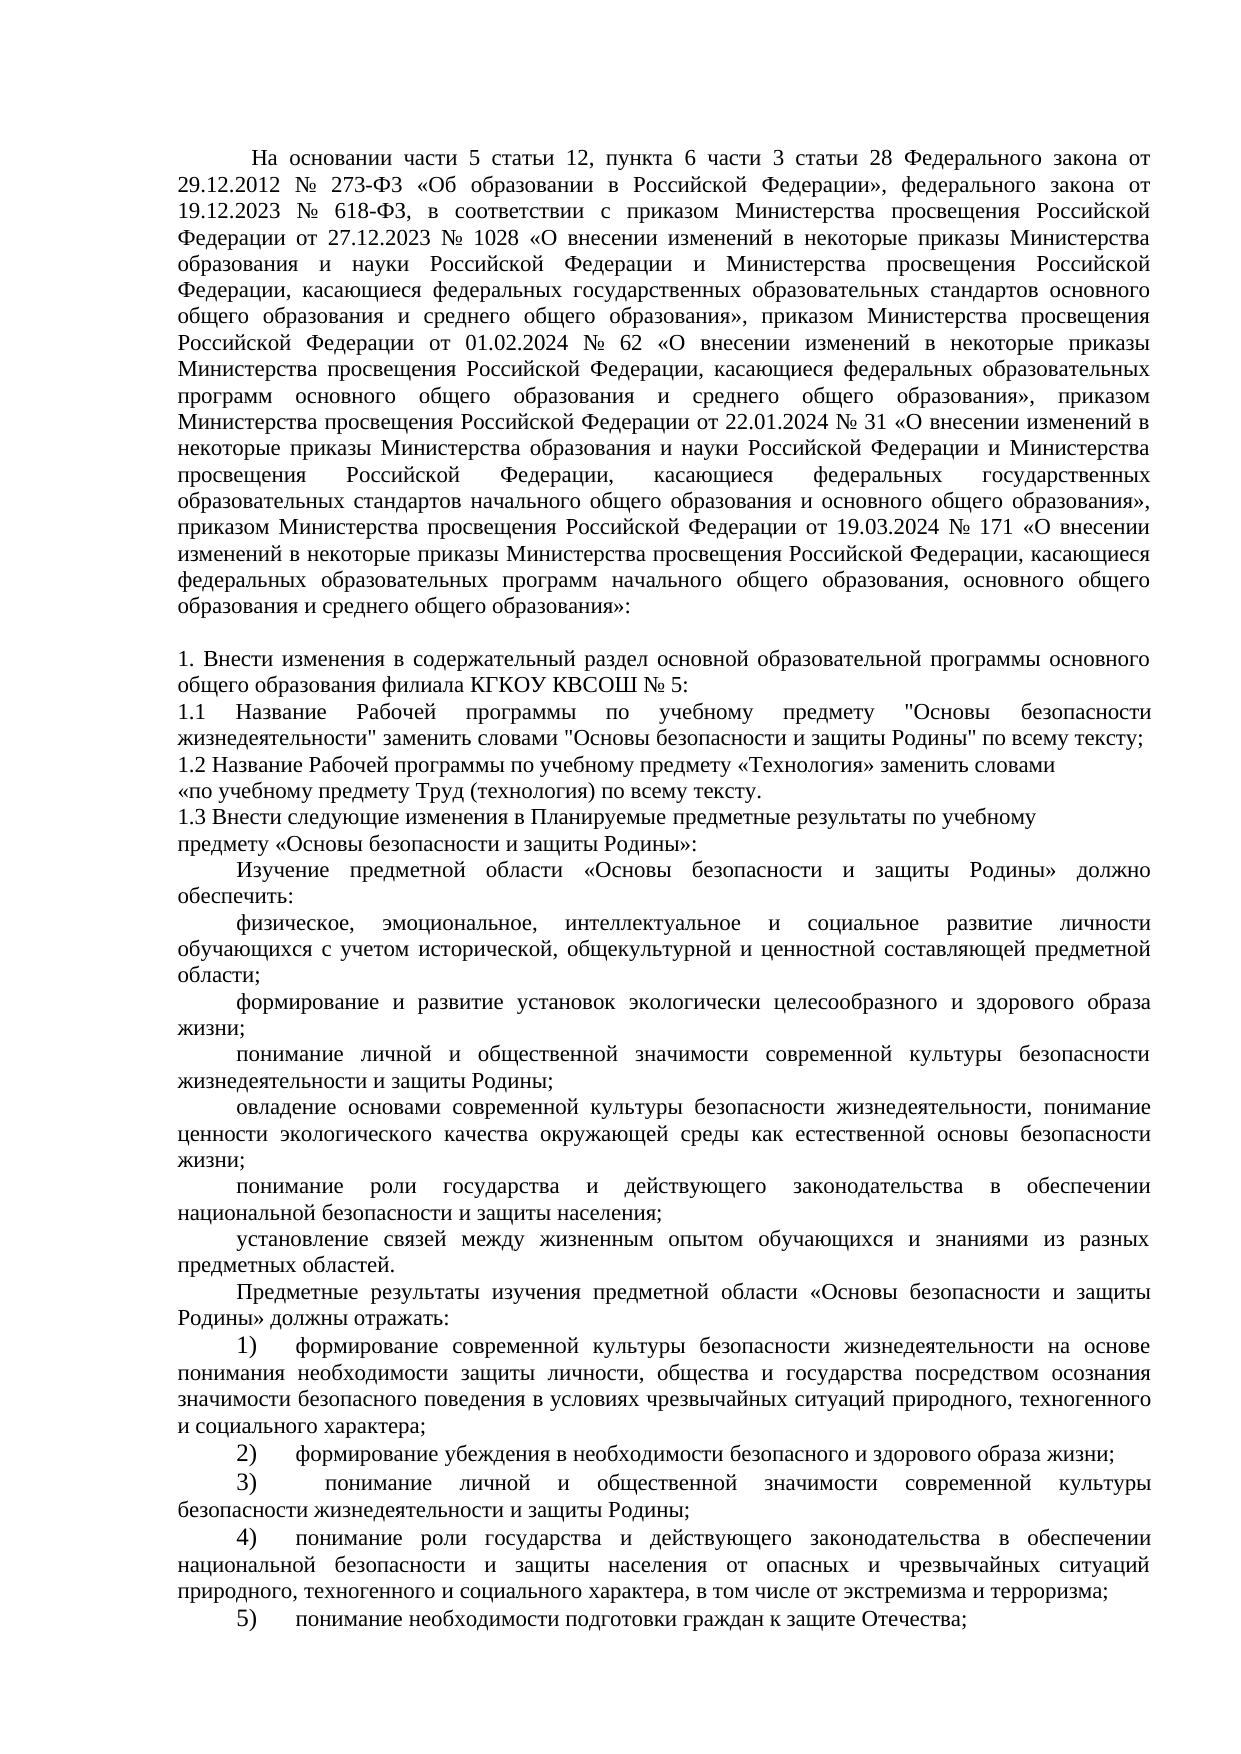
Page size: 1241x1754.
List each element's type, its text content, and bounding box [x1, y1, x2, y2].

text формирование и развитие установок экологически целесообразного и здорового образа жизни; [177, 988, 1151, 1041]
text установление связей между жизненным опытом обучающихся и знаниями из разных предметных областей. [177, 1225, 1151, 1278]
text 1.3 Внести следующие изменения в Планируемые предметные результаты по учебному предмету «Основы безопасности и защиты Родины»: [177, 803, 1067, 856]
text Изучение предметной области «Основы безопасности и защиты Родины» должно обеспечить: [177, 856, 1151, 909]
list понимание роли государства и действующего законодательства в обеспечении национальной безопасности и защиты населения от опасных и чрезвычайных ситуаций природного, техногенного и социального характера, в том числе от экстремизма и терроризма; [177, 1522, 1151, 1603]
list формирование убеждения в необходимости безопасного и здорового образа жизни; [177, 1438, 1151, 1467]
text понимание роли государства и действующего законодательства в обеспечении национальной безопасности и защиты населения; [177, 1172, 1151, 1225]
text На основании части 5 статьи 12, пункта 6 части 3 статьи 28 Федерального закона от 29.12.2012 № 273-Ф3 «Об образовании в Российской Федерации», федерального закона от 19.12.2023 № 618-ФЗ, в соответствии с приказом Министерства просвещения Российской Федерации от 27.12.2023 № 1028 «О внесении изменений в некоторые приказы Министерства образования и науки Российской Федерации и Министерства просвещения Российской Федерации, касающиеся федеральных государственных образовательных стандартов основного общего образования и среднего общего образования», приказом Министерства просвещения Российской Федерации от 01.02.2024 № 62 «О внесении изменений в некоторые приказы Министерства просвещения Российской Федерации, касающиеся федеральных образовательных программ основного общего образования и среднего общего образования», приказом Министерства просвещения Российской Федерации от 22.01.2024 № 31 «О внесении изменений в некоторые приказы Министерства образования и науки Российской Федерации и Министерства просвещения Российской Федерации, касающиеся федеральных государственных образовательных стандартов начального общего образования и основного общего образования», приказом Министерства просвещения Российской Федерации от 19.03.2024 № 171 «О внесении изменений в некоторые приказы Министерства просвещения Российской Федерации, касающиеся федеральных образовательных программ начального общего образования, основного общего образования и среднего общего образования»: [177, 144, 1152, 619]
text понимание личной и общественной значимости современной культуры безопасности жизнедеятельности и защиты Родины; [177, 1041, 1151, 1093]
text 1.1 Название Рабочей программы по учебному предмету "Основы безопасности жизнедеятельности" заменить словами "Основы безопасности и защиты Родины" по всему тексту; [177, 698, 1152, 751]
list понимание личной и общественной значимости современной культуры безопасности жизнедеятельности и защиты Родины; [177, 1467, 1151, 1522]
list формирование современной культуры безопасности жизнедеятельности на основе понимания необходимости защиты личности, общества и государства посредством осознания значимости безопасного поведения в условиях чрезвычайных ситуаций природного, техногенного и социального характера; [177, 1330, 1151, 1438]
text физическое, эмоциональное, интеллектуальное и социальное развитие личности обучающихся с учетом исторической, общекультурной и ценностной составляющей предметной области; [177, 909, 1151, 988]
list понимание необходимости подготовки граждан к защите Отечества; [177, 1603, 1151, 1632]
text Предметные результаты изучения предметной области «Основы безопасности и защиты Родины» должны отражать: [177, 1278, 1151, 1330]
text овладение основами современной культуры безопасности жизнедеятельности, понимание ценности экологического качества окружающей среды как естественной основы безопасности жизни; [177, 1093, 1151, 1172]
text 1.2 Название Рабочей программы по учебному предмету «Технология» заменить словами «по учебному предмету Труд (технология) по всему тексту. [177, 751, 1068, 803]
text 1. Внести изменения в содержательный раздел основной образовательной программы основного общего образования филиала КГКОУ КВСОШ № 5: [177, 645, 1152, 698]
